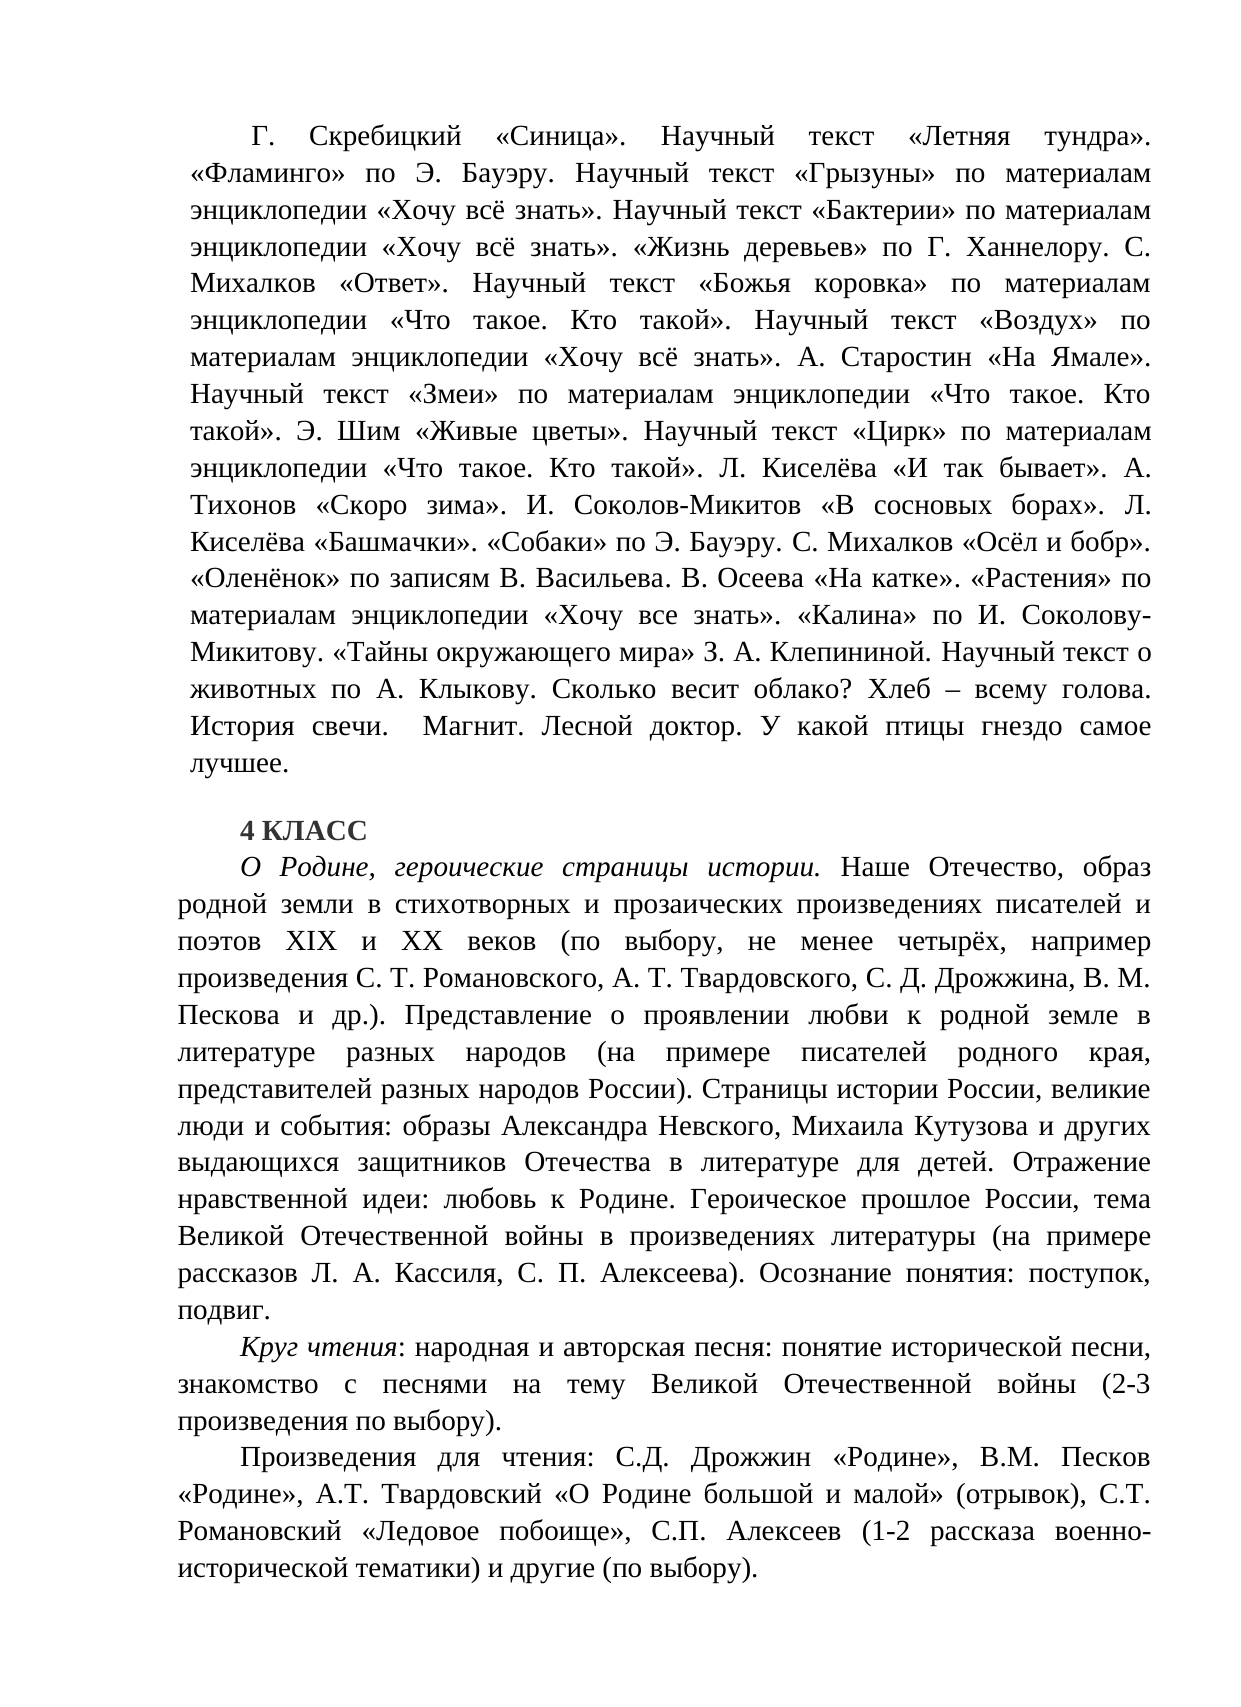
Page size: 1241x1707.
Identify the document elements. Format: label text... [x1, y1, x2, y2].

text О Родине, героические страницы истории. Наше Отечество, образ родной земли в стихотворных и прозаических произведениях писателей и поэтов ХIХ и ХХ веков (по выбору, не менее четырёх, например произведения С. Т. Романовского, А. Т. Твардовского, С. Д. Дрожжина, В. М. Пескова ‌и др.‌). Представление о проявлении любви к родной земле в литературе разных народов (на примере писателей родного края, представителей разных народов России). Страницы истории России, великие люди и события: образы Александра Невского, Михаила Кутузова и других выдающихся защитников Отечества в литературе для детей. Отражение нравственной идеи: любовь к Родине. Героическое прошлое России, тема Великой Отечественной войны в произведениях литературы (на примере рассказов Л. А. Кассиля, С. П. Алексеева). Осознание понятия: поступок, подвиг. [177, 849, 1152, 1326]
text Произведения для чтения: С.Д. Дрожжин «Родине», В.М. Песков «Родине», А.Т. Твардовский «О Родине большой и малой» (отрывок), С.Т. Романовский «Ледовое побоище», С.П. Алексеев ‌(1-2 рассказа военно-исторической тематики) и другие (по выбору).‌ [177, 1439, 1152, 1584]
text Г. Скребицкий «Синица». Научный текст «Летняя тундра». «Фламинго» по Э. Бауэру. Научный текст «Грызуны» по материалам энциклопедии «Хочу всё знать». Научный текст «Бактерии» по материалам энциклопедии «Хочу всё знать». «Жизнь деревьев» по Г. Ханнелору. С. Михалков «Ответ». Научный текст «Божья коровка» по материалам энциклопедии «Что такое. Кто такой». Научный текст «Воздух» по материалам энциклопедии «Хочу всё знать». А. Старостин «На Ямале». Научный текст «Змеи» по материалам энциклопедии «Что такое. Кто такой». Э. Шим «Живые цветы». Научный текст «Цирк» по материалам энциклопедии «Что такое. Кто такой». Л. Киселёва «И так бывает». А. Тихонов «Скоро зима». И. Соколов-Микитов «В сосновых борах». Л. Киселёва «Башмачки». «Собаки» по Э. Бауэру. С. Михалков «Осёл и бобр». «Оленёнок» по записям В. Васильева. В. Осеева «На катке». «Растения» по материалам энциклопедии «Хочу все знать». «Калина» по И. Соколову-Микитову. «Тайны окружающего мира» З. А. Клепининой. Научный текст о животных по А. Клыкову. Сколько весит облако? Хлеб – всему голова. История свечи. Магнит. Лесной доктор. У какой птицы гнездо самое лучшее. [190, 118, 1152, 778]
text Круг чтения: народная и авторская песня: понятие исторической песни, знакомство с песнями на тему Великой Отечественной войны (2-3 произведения по выбору). [177, 1329, 1152, 1436]
text 4 КЛАСС [177, 813, 1152, 846]
